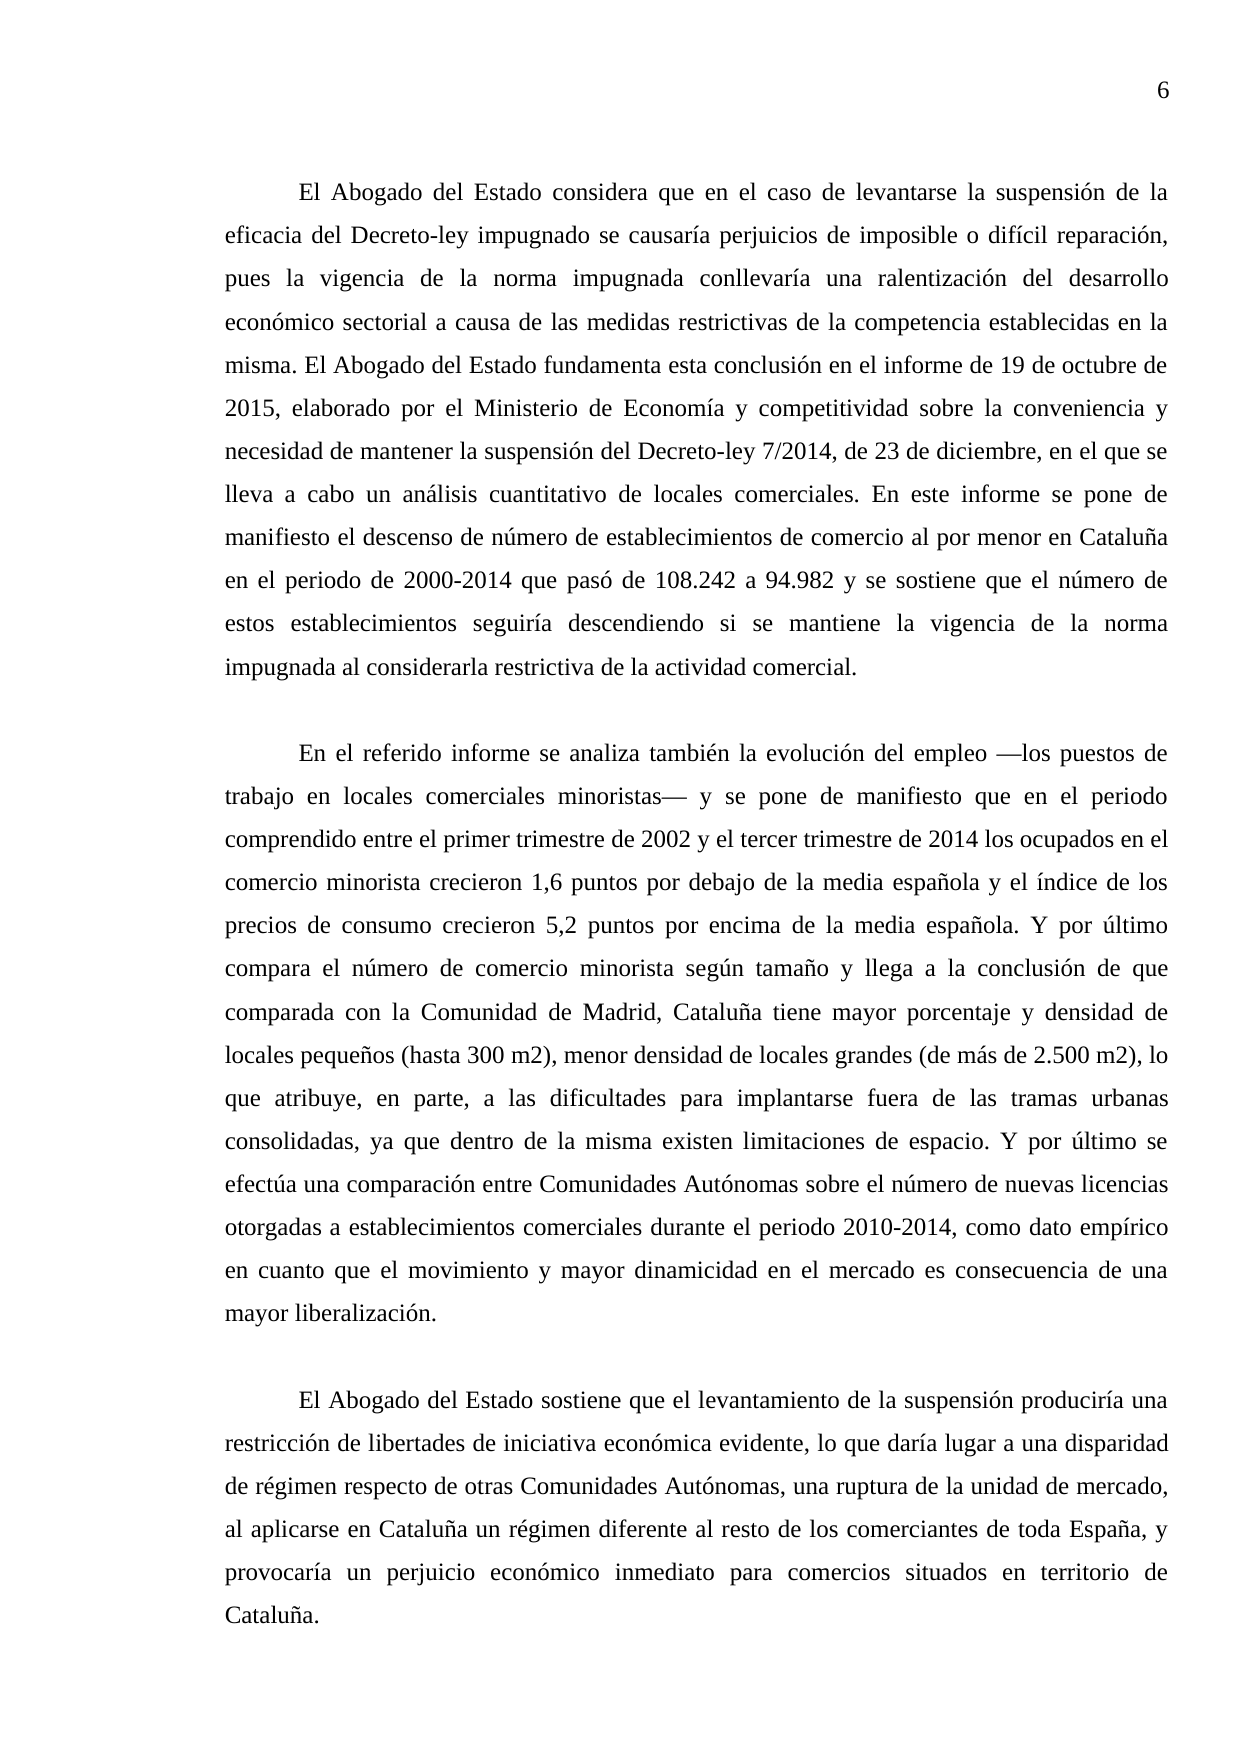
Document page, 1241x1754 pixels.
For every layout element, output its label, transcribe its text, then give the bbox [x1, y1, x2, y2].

text El Abogado del Estado considera que en el caso de levantarse la suspensión de la eficacia del Decreto-ley impugnado se causaría perjuicios de imposible o difícil reparación, pues la vigencia de la norma impugnada conllevaría una ralentización del desarrollo económico sectorial a causa de las medidas restrictivas de la competencia establecidas en la misma. El Abogado del Estado fundamenta esta conclusión en el informe de 19 de octubre de 2015, elaborado por el Ministerio de Economía y competitividad sobre la conveniencia y necesidad de mantener la suspensión del Decreto-ley 7/2014, de 23 de diciembre, en el que se lleva a cabo un análisis cuantitativo de locales comerciales. En este informe se pone de manifiesto el descenso de número de establecimientos de comercio al por menor en Cataluña en el periodo de 2000-2014 que pasó de 108.242 a 94.982 y se sostiene que el número de estos establecimientos seguiría descendiendo si se mantiene la vigencia de la norma impugnada al considerarla restrictiva de la actividad comercial. [224, 177, 1169, 680]
text El Abogado del Estado sostiene que el levantamiento de la suspensión produciría una restricción de libertades de iniciativa económica evidente, lo que daría lugar a una disparidad de régimen respecto de otras Comunidades Autónomas, una ruptura de la unidad de mercado, al aplicarse en Cataluña un régimen diferente al resto de los comerciantes de toda España, y provocaría un perjuicio económico inmediato para comercios situados en territorio de Cataluña. [224, 1385, 1169, 1629]
text En el referido informe se analiza también la evolución del empleo —los puestos de trabajo en locales comerciales minoristas— y se pone de manifiesto que en el periodo comprendido entre el primer trimestre de 2002 y el tercer trimestre de 2014 los ocupados en el comercio minorista crecieron 1,6 puntos por debajo de la media española y el índice de los precios de consumo crecieron 5,2 puntos por encima de la media española. Y por último compara el número de comercio minorista según tamaño y llega a la conclusión de que comparada con la Comunidad de Madrid, Cataluña tiene mayor porcentaje y densidad de locales pequeños (hasta 300 m2), menor densidad de locales grandes (de más de 2.500 m2), lo que atribuye, en parte, a las dificultades para implantarse fuera de las tramas urbanas consolidadas, ya que dentro de la misma existen limitaciones de espacio. Y por último se efectúa una comparación entre Comunidades Autónomas sobre el número de nuevas licencias otorgadas a establecimientos comerciales durante el periodo 2010-2014, como dato empírico en cuanto que el movimiento y mayor dinamicidad en el mercado es consecuencia de una mayor liberalización. [224, 738, 1169, 1327]
